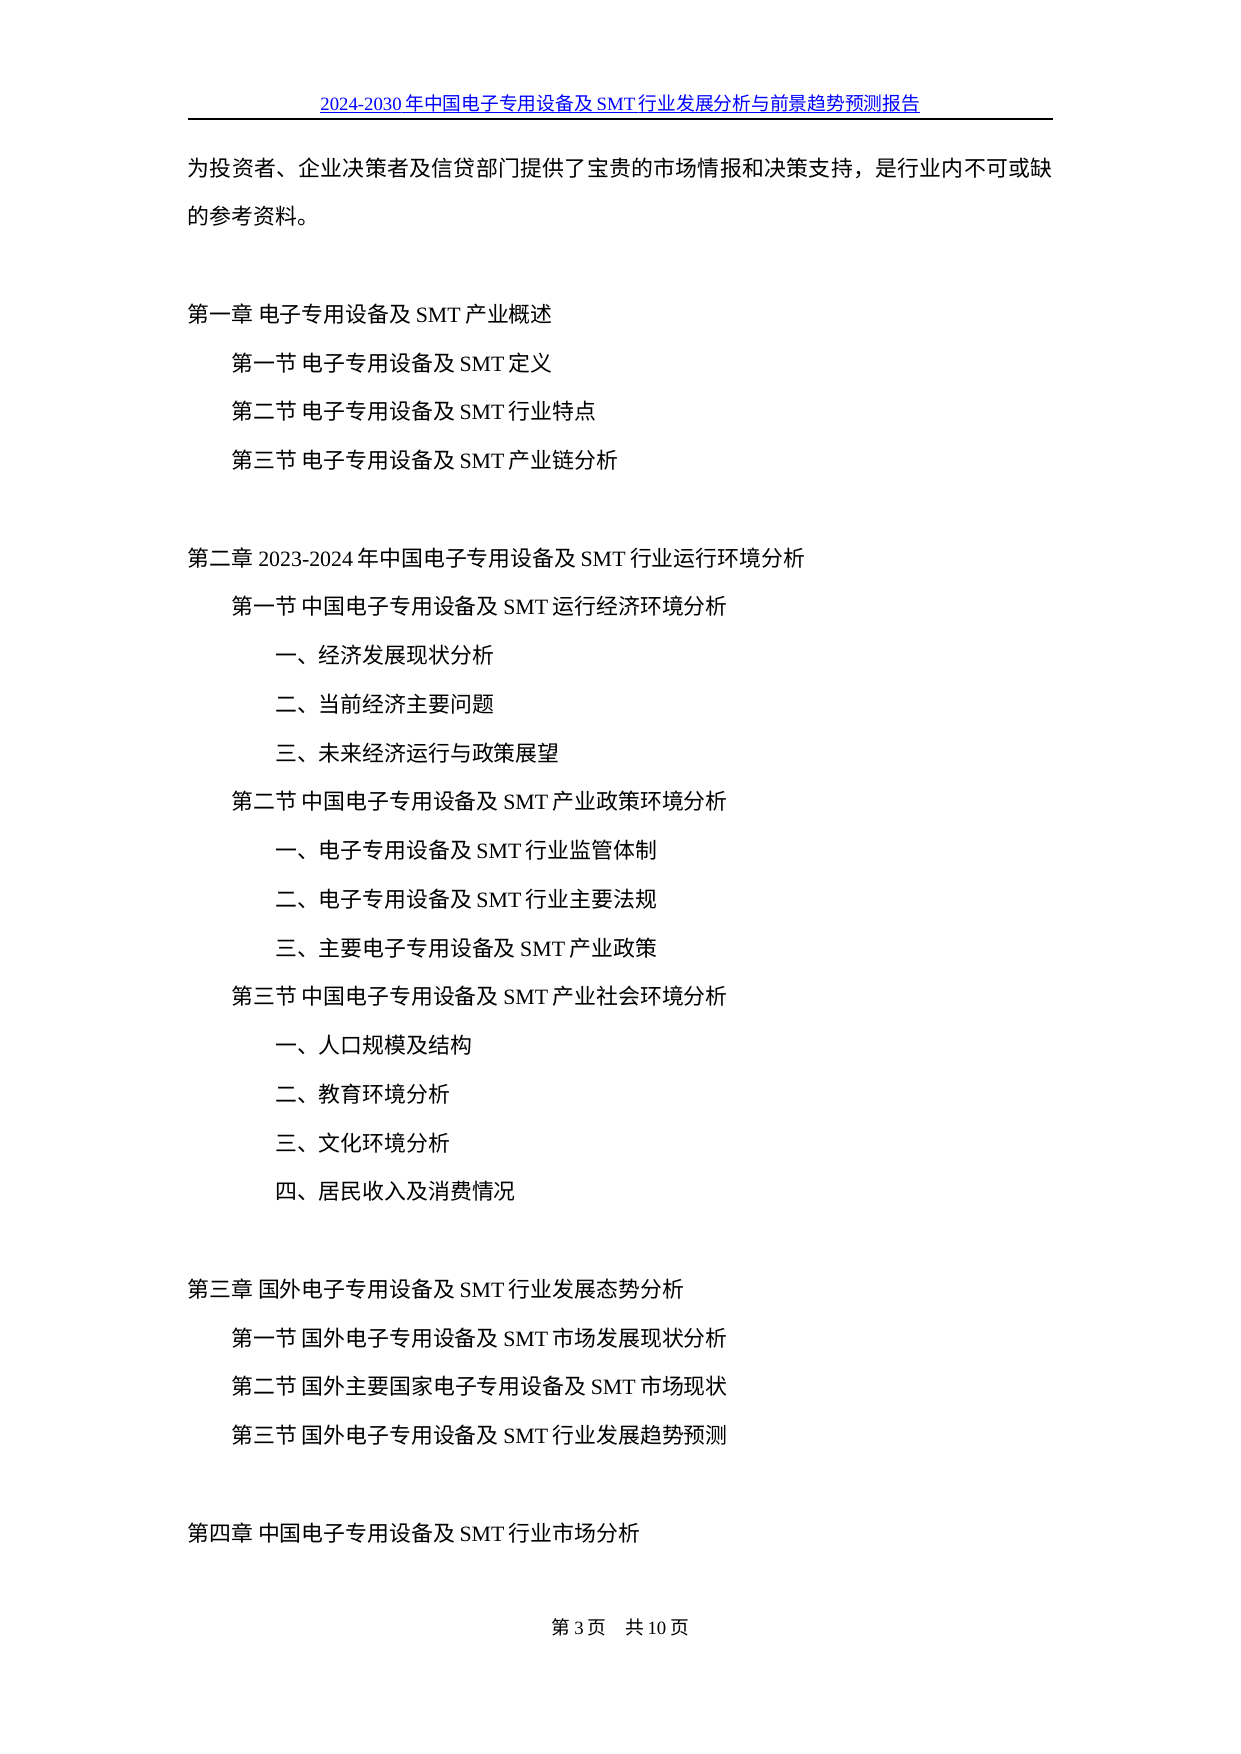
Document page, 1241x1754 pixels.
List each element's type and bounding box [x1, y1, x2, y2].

text [187, 150, 1053, 1548]
